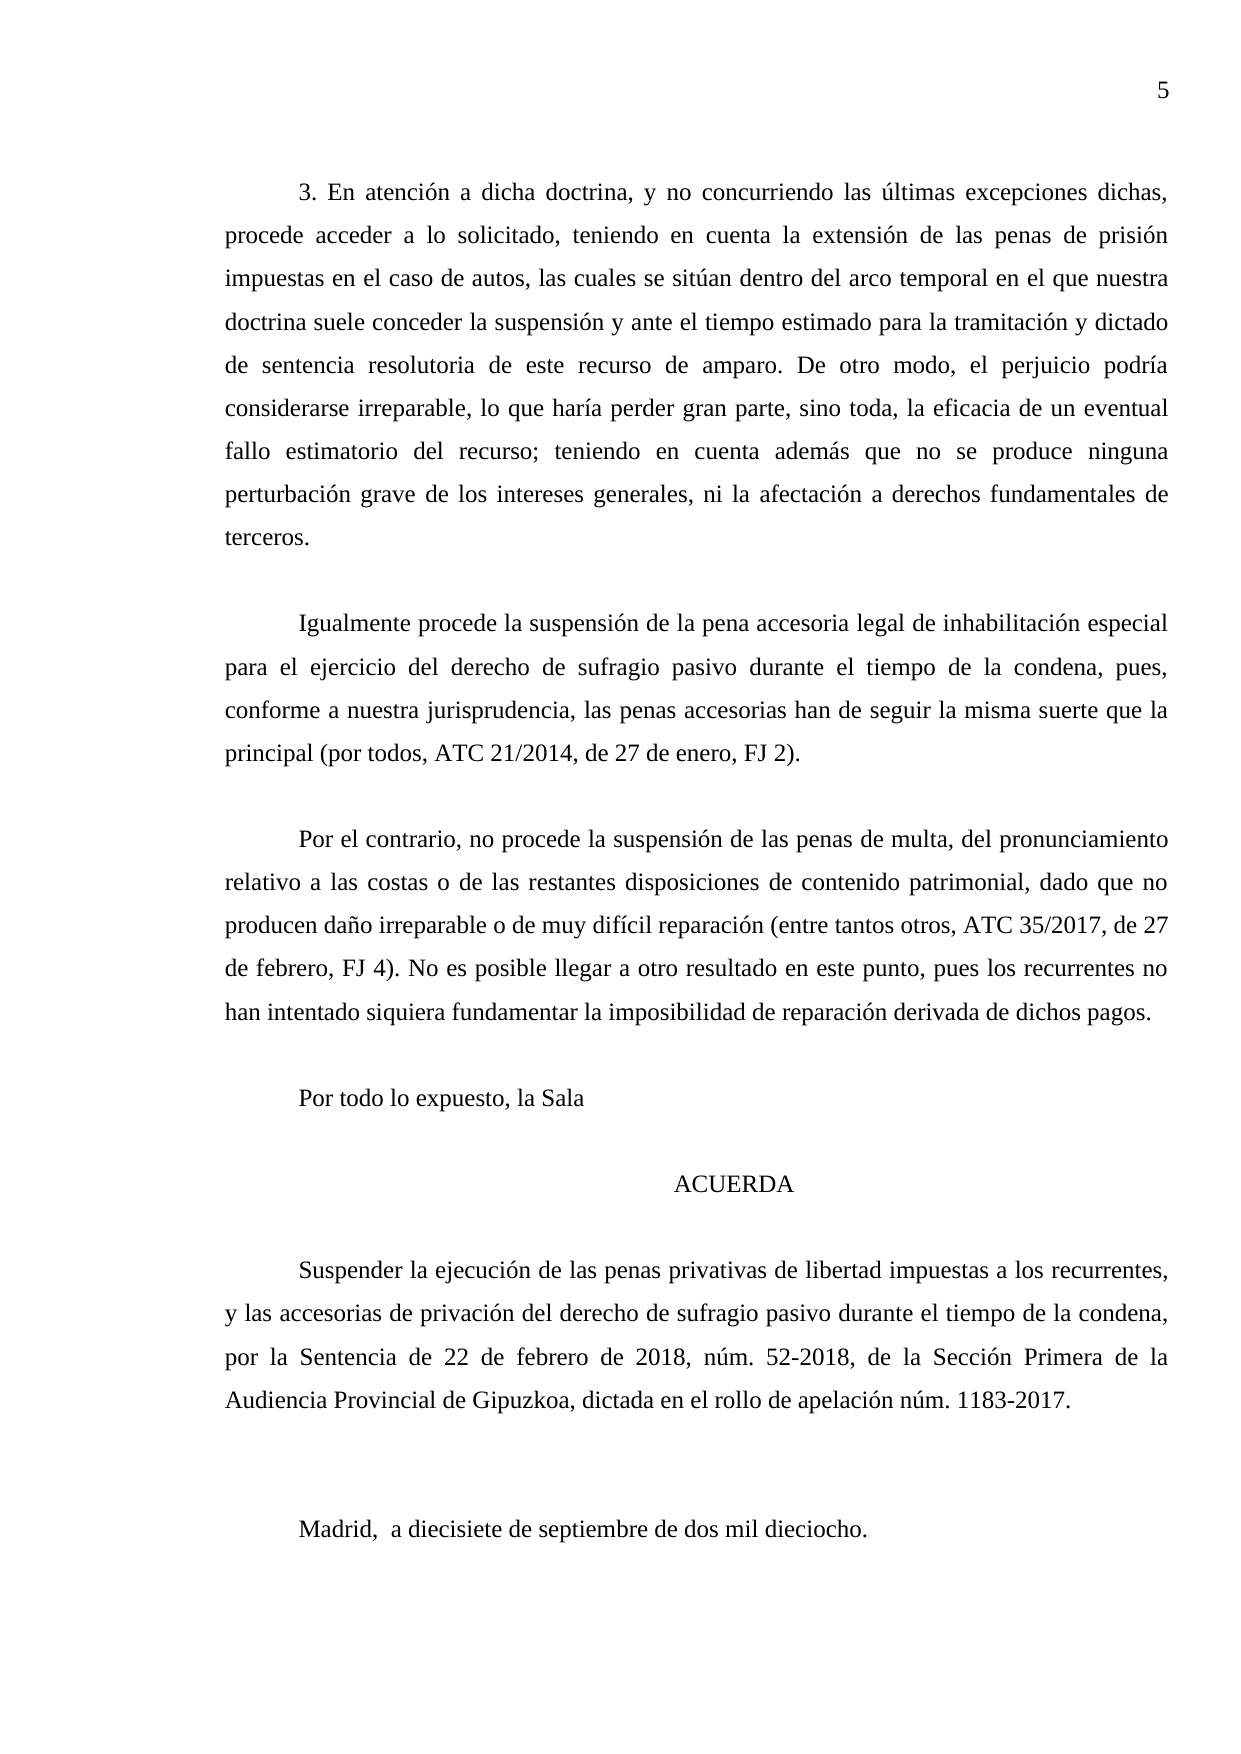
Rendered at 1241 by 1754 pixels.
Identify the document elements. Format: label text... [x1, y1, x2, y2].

text Suspender la ejecución de las penas privativas de libertad impuestas a los recurrentes, y las accesorias de privación del derecho de sufragio pasivo durante el tiempo de la condena, por la Sentencia de 22 de febrero de 2018, núm. 52-2018, de la Sección Primera de la Audiencia Provincial de Gipuzkoa, dictada en el rollo de apelación núm. 1183-2017. [224, 1255, 1169, 1413]
text Por el contrario, no procede la suspensión de las penas de multa, del pronunciamiento relativo a las costas o de las restantes disposiciones de contenido patrimonial, dado que no producen daño irreparable o de muy difícil reparación (entre tantos otros, ATC 35/2017, de 27 de febrero, FJ 4). No es posible llegar a otro resultado en este punto, pues los recurrentes no han intentado siquiera fundamentar la imposibilidad de reparación derivada de dichos pagos. [224, 824, 1169, 1025]
text Por todo lo expuesto, la Sala [224, 1083, 1169, 1112]
text 3. En atención a dicha doctrina, y no concurriendo las últimas excepciones dichas, procede acceder a lo solicitado, teniendo en cuenta la extensión de las penas de prisión impuestas en el caso de autos, las cuales se sitúan dentro del arco temporal en el que nuestra doctrina suele conceder la suspensión y ante el tiempo estimado para la tramitación y dictado de sentencia resolutoria de este recurso de amparo. De otro modo, el perjuicio podría considerarse irreparable, lo que haría perder gran parte, sino toda, la eficacia de un eventual fallo estimatorio del recurso; teniendo en cuenta además que no se produce ninguna perturbación grave de los intereses generales, ni la afectación a derechos fundamentales de terceros. [224, 177, 1169, 551]
text ACUERDA [224, 1169, 1169, 1198]
text Madrid, a diecisiete de septiembre de dos mil dieciocho. [224, 1514, 1169, 1543]
text Igualmente procede la suspensión de la pena accesoria legal de inhabilitación especial para el ejercicio del derecho de sufragio pasivo durante el tiempo de la condena, pues, conforme a nuestra jurisprudencia, las penas accesorias han de seguir la misma suerte que la principal (por todos, ATC 21/2014, de 27 de enero, FJ 2). [224, 608, 1169, 767]
